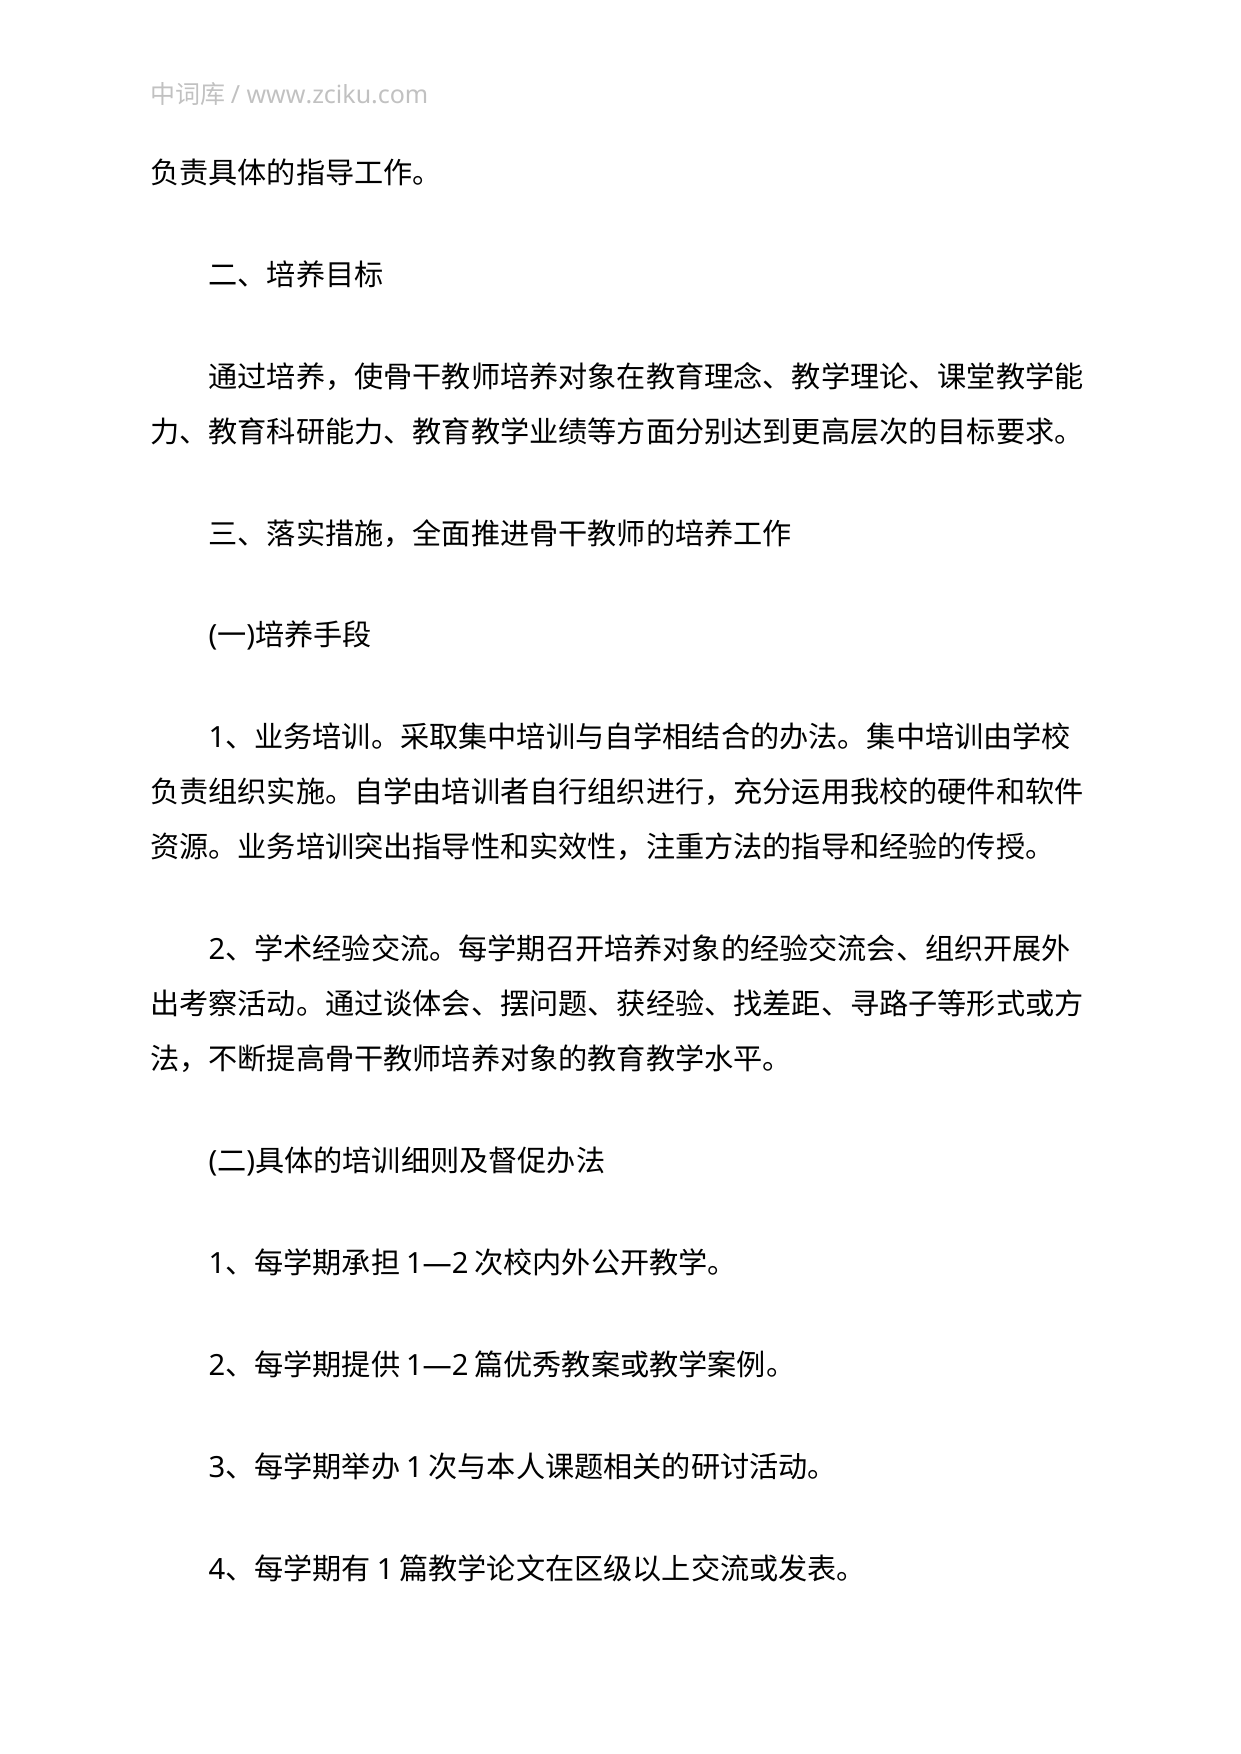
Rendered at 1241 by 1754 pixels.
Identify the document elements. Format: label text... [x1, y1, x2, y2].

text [150, 150, 1090, 192]
text 1、每学期承担1—2次校内外公开教学。 [150, 1239, 1090, 1282]
text (一)培养手段 [150, 612, 1090, 654]
text 二、培养目标 [150, 252, 1090, 294]
text 2、每学期提供1—2篇优秀教案或教学案例。 [150, 1341, 1090, 1384]
text (二)具体的培训细则及督促办法 [150, 1137, 1090, 1180]
text 2、学术经验交流。每学期召开培养对象的经验交流会、组织开展外出考察活动。通过谈体会、摆问题、获经验、找差距、寻路子等形式或方法，不断提高骨干教师培养对象的教育教学水平。 [150, 926, 1090, 1078]
text 通过培养，使骨干教师培养对象在教育理念、教学理论、课堂教学能力、教育科研能力、教育教学业绩等方面分别达到更高层次的目标要求。 [150, 353, 1090, 451]
text 1、业务培训。采取集中培训与自学相结合的办法。集中培训由学校负责组织实施。自学由培训者自行组织进行，充分运用我校的硬件和软件资源。业务培训突出指导性和实效性，注重方法的指导和经验的传授。 [150, 714, 1090, 866]
text 三、落实措施，全面推进骨干教师的培养工作 [150, 510, 1090, 552]
text 3、每学期举办1次与本人课题相关的研讨活动。 [150, 1443, 1090, 1486]
text 4、每学期有1篇教学论文在区级以上交流或发表。 [150, 1545, 1090, 1588]
